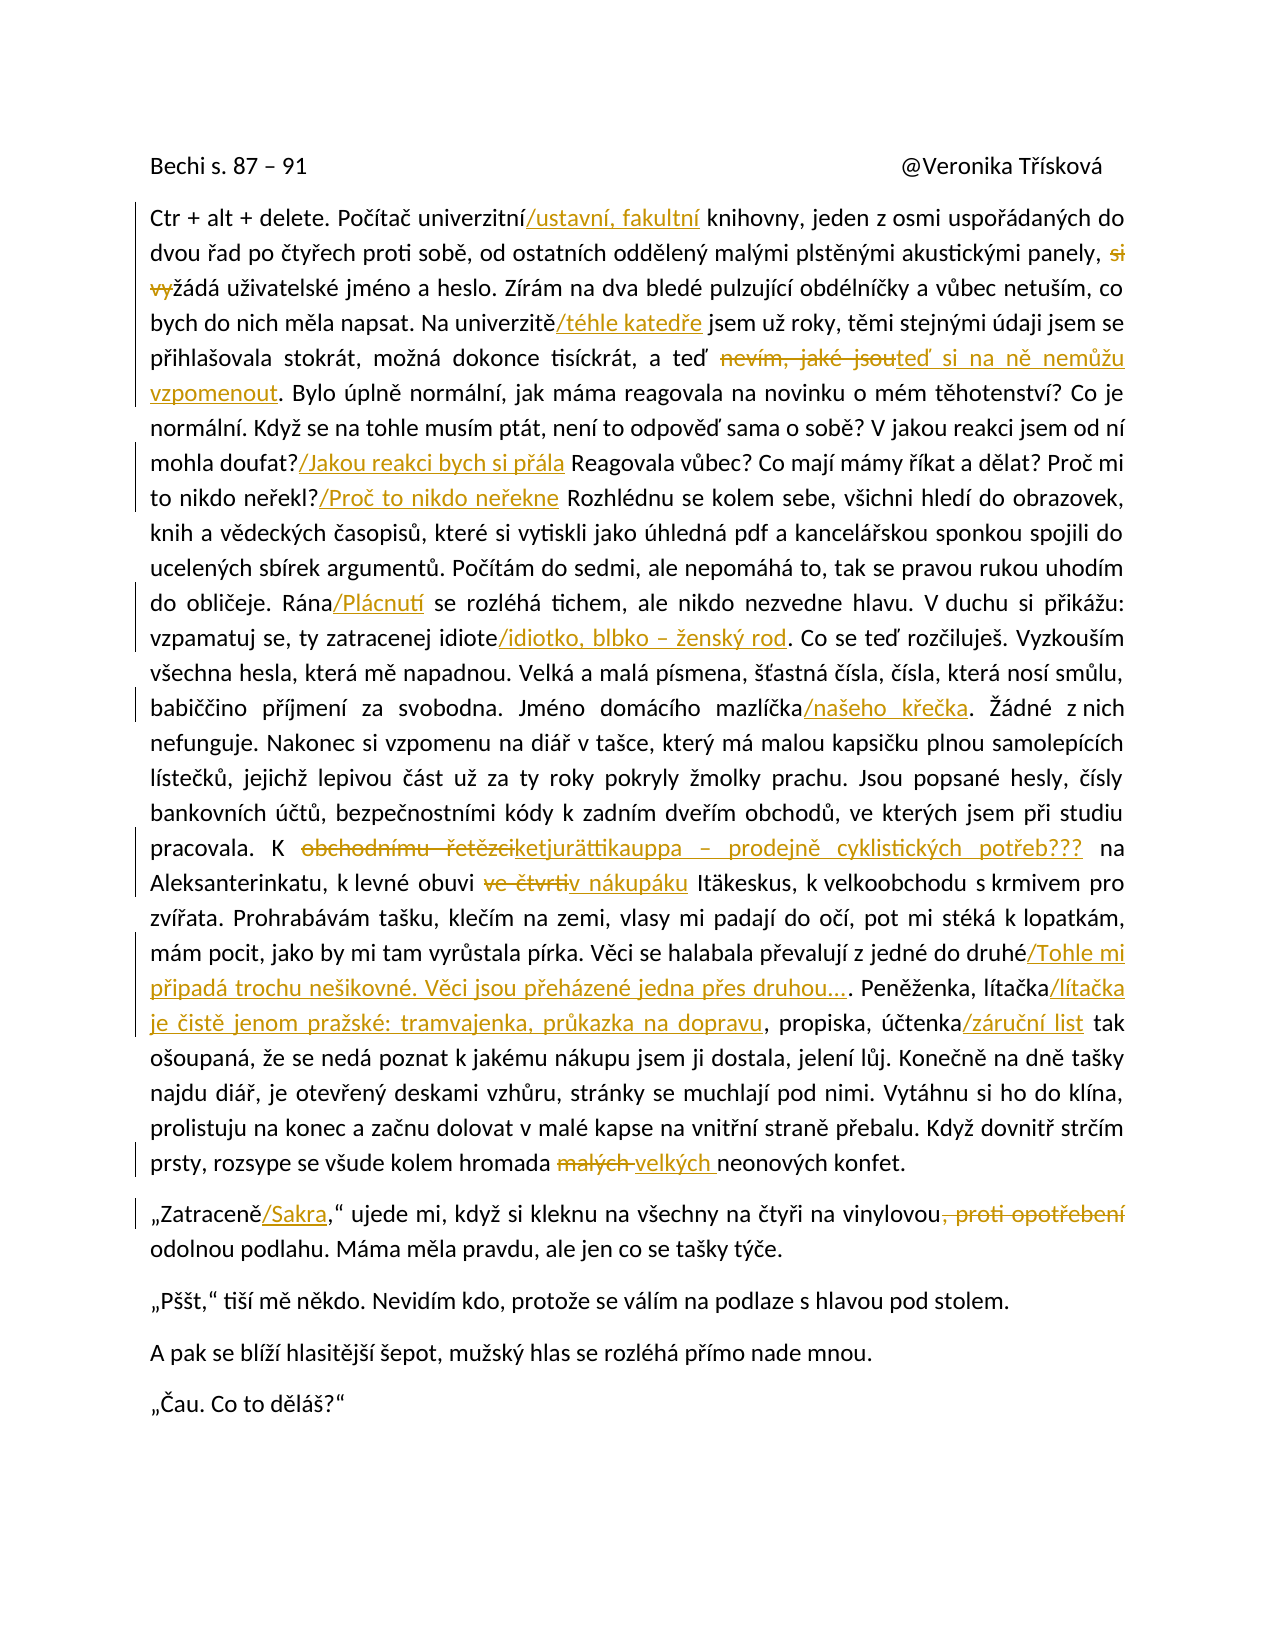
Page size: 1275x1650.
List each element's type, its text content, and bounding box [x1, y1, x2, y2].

text A pak se blíží hlasitější šepot, mužský hlas se rozléhá přímo nade mnou. [150, 1337, 1125, 1367]
text Ctr + alt + delete. Počítač univerzitní knihovny, jeden z osmi uspořádaných do dvou řad po čtyřech proti sobě, od ostatních oddělený malými plstěnými akustickými panely, žádá uživatelské jméno a heslo. Zírám na dva bledé pulzující obdélníčky a vůbec netuším, co bych do nich měla napsat. Na univerzitě jsem už roky, těmi stejnými údaji jsem se přihlašovala stokrát, možná dokonce tisíckrát, a teď . Bylo úplně normální, jak máma reagovala na novinku o mém těhotenství? Co je normální. Když se na tohle musím ptát, není to odpověď sama o sobě? V jakou reakci jsem od ní mohla doufat? Reagovala vůbec? Co mají mámy říkat a dělat? Proč mi to nikdo neřekl? Rozhlédnu se kolem sebe, všichni hledí do obrazovek, knih a vědeckých časopisů, které si vytiskli jako úhledná pdf a kancelářskou sponkou spojili do ucelených sbírek argumentů. Počítám do sedmi, ale nepomáhá to, tak se pravou rukou uhodím do obličeje. Rána se rozléhá tichem, ale nikdo nezvedne hlavu. V duchu si přikážu: vzpamatuj se, ty zatracenej idiote. Co se teď rozčiluješ. Vyzkouším všechna hesla, která mě napadnou. Velká a malá písmena, šťastná čísla, čísla, která nosí smůlu, babiččino příjmení za svobodna. Jméno domácího mazlíčka. Žádné z nich nefunguje. Nakonec si vzpomenu na diář v tašce, který má malou kapsičku plnou samolepících lístečků, jejichž lepivou část už za ty roky pokryly žmolky prachu. Jsou popsané hesly, čísly bankovních účtů, bezpečnostními kódy k zadním dveřím obchodů, ve kterých jsem při studiu pracovala. K na Aleksanterinkatu, k levné obuvi Itäkeskus, k velkoobchodu s krmivem pro zvířata. Prohrabávám tašku, klečím na zemi, vlasy mi padají do očí, pot mi stéká k lopatkám, mám pocit, jako by mi tam vyrůstala pírka. Věci se halabala převalují z jedné do druhé. Peněženka, lítačka, propiska, účtenka tak ošoupaná, že se nedá poznat k jakému nákupu jsem ji dostala, jelení lůj. Konečně na dně tašky najdu diář, je otevřený deskami vzhůru, stránky se muchlají pod nimi. Vytáhnu si ho do klína, prolistuju na konec a začnu dolovat v malé kapse na vnitřní straně přebalu. Když dovnitř strčím prsty, rozsype se všude kolem hromada neonových konfet. [150, 202, 1125, 1177]
text Bechi s. 87 – 91 @Veronika Třísková [150, 150, 1125, 181]
text „Pššt,“ tiší mě někdo. Nevidím kdo, protože se válím na podlaze s hlavou pod stolem. [150, 1285, 1125, 1316]
text „Čau. Co to děláš?“ [150, 1388, 1125, 1419]
text „Zatraceně,“ ujede mi, když si kleknu na všechny na čtyři na vinylovou odolnou podlahu. Máma měla pravdu, ale jen co se tašky týče. [150, 1198, 1125, 1264]
